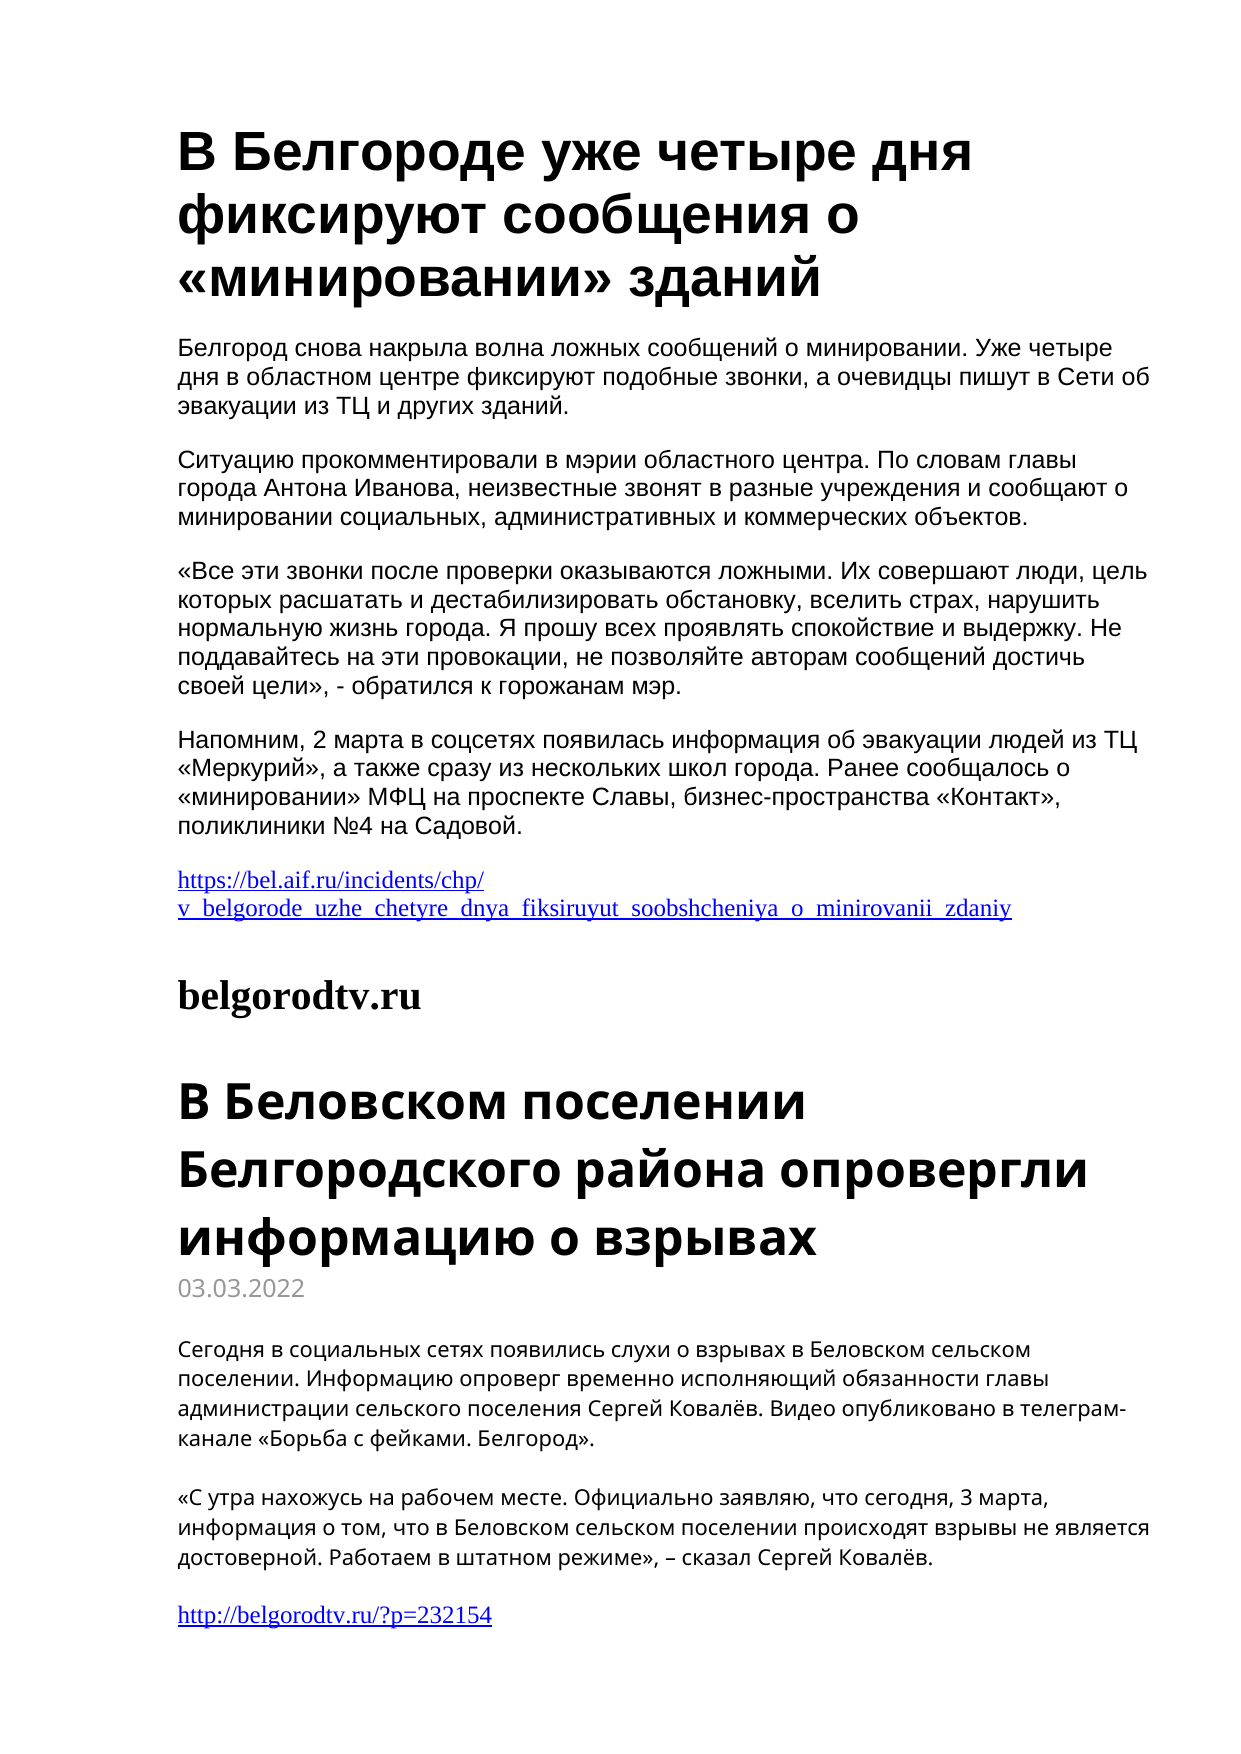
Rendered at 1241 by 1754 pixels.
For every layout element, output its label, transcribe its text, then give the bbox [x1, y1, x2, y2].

text Сегодня в социальных сетях появились слухи о взрывах в Беловском сельском поселении. Информацию опроверг временно исполняющий обязанности главы администрации сельского поселения Сергей Ковалёв. Видео опубликовано в телеграм-канале «Борьба с фейками. Белгород». [177, 1333, 1152, 1453]
text Ситуацию прокомментировали в мэрии областного центра. По словам главы города Антона Иванова, неизвестные звонят в разные учреждения и сообщают о минировании социальных, административных и коммерческих объектов. [177, 445, 1152, 531]
text 03.03.2022 [177, 1270, 1152, 1304]
text belgorodtv.ru [177, 970, 1152, 1018]
text «Все эти звонки после проверки оказываются ложными. Их совершают люди, цель которых расшатать и дестабилизировать обстановку, вселить страх, нарушить нормальную жизнь города. Я прошу всех проявлять спокойствие и выдержку. Не поддавайтесь на эти провокации, не позволяйте авторам сообщений достичь своей цели», - обратился к горожанам мэр. [177, 556, 1152, 700]
text «С утра нахожусь на рабочем месте. Официально заявляю, что сегодня, 3 марта, информация о том, что в Беловском сельском поселении происходят взрывы не является достоверной. Работаем в штатном режиме», – сказал Сергей Ковалёв. [177, 1482, 1152, 1571]
text Напомним, 2 марта в соцсетях появилась информация об эвакуации людей из ТЦ «Меркурий», а также сразу из нескольких школ города. Ранее сообщалось о «минировании» МФЦ на проспекте Славы, бизнес-пространства «Контакт», поликлиники №4 на Садовой. [177, 725, 1152, 840]
text https://bel.aif.ru/incidents/chp/v_belgorode_uzhe_chetyre_dnya_fiksiruyut_soobshcheniya_o_minirovanii_zdaniy [177, 865, 1152, 922]
subtitle В Беловском поселении Белгородского района опровергли информацию о взрывах [177, 1066, 1152, 1270]
subtitle В Белгороде уже четыре дня фиксируют сообщения о «минировании» зданий [177, 118, 1152, 308]
text http://belgorodtv.ru/?p=232154 [177, 1600, 1152, 1629]
text Белгород снова накрыла волна ложных сообщений о минировании. Уже четыре дня в областном центре фиксируют подобные звонки, а очевидцы пишут в Сети об эвакуации из ТЦ и других зданий. [177, 333, 1152, 420]
